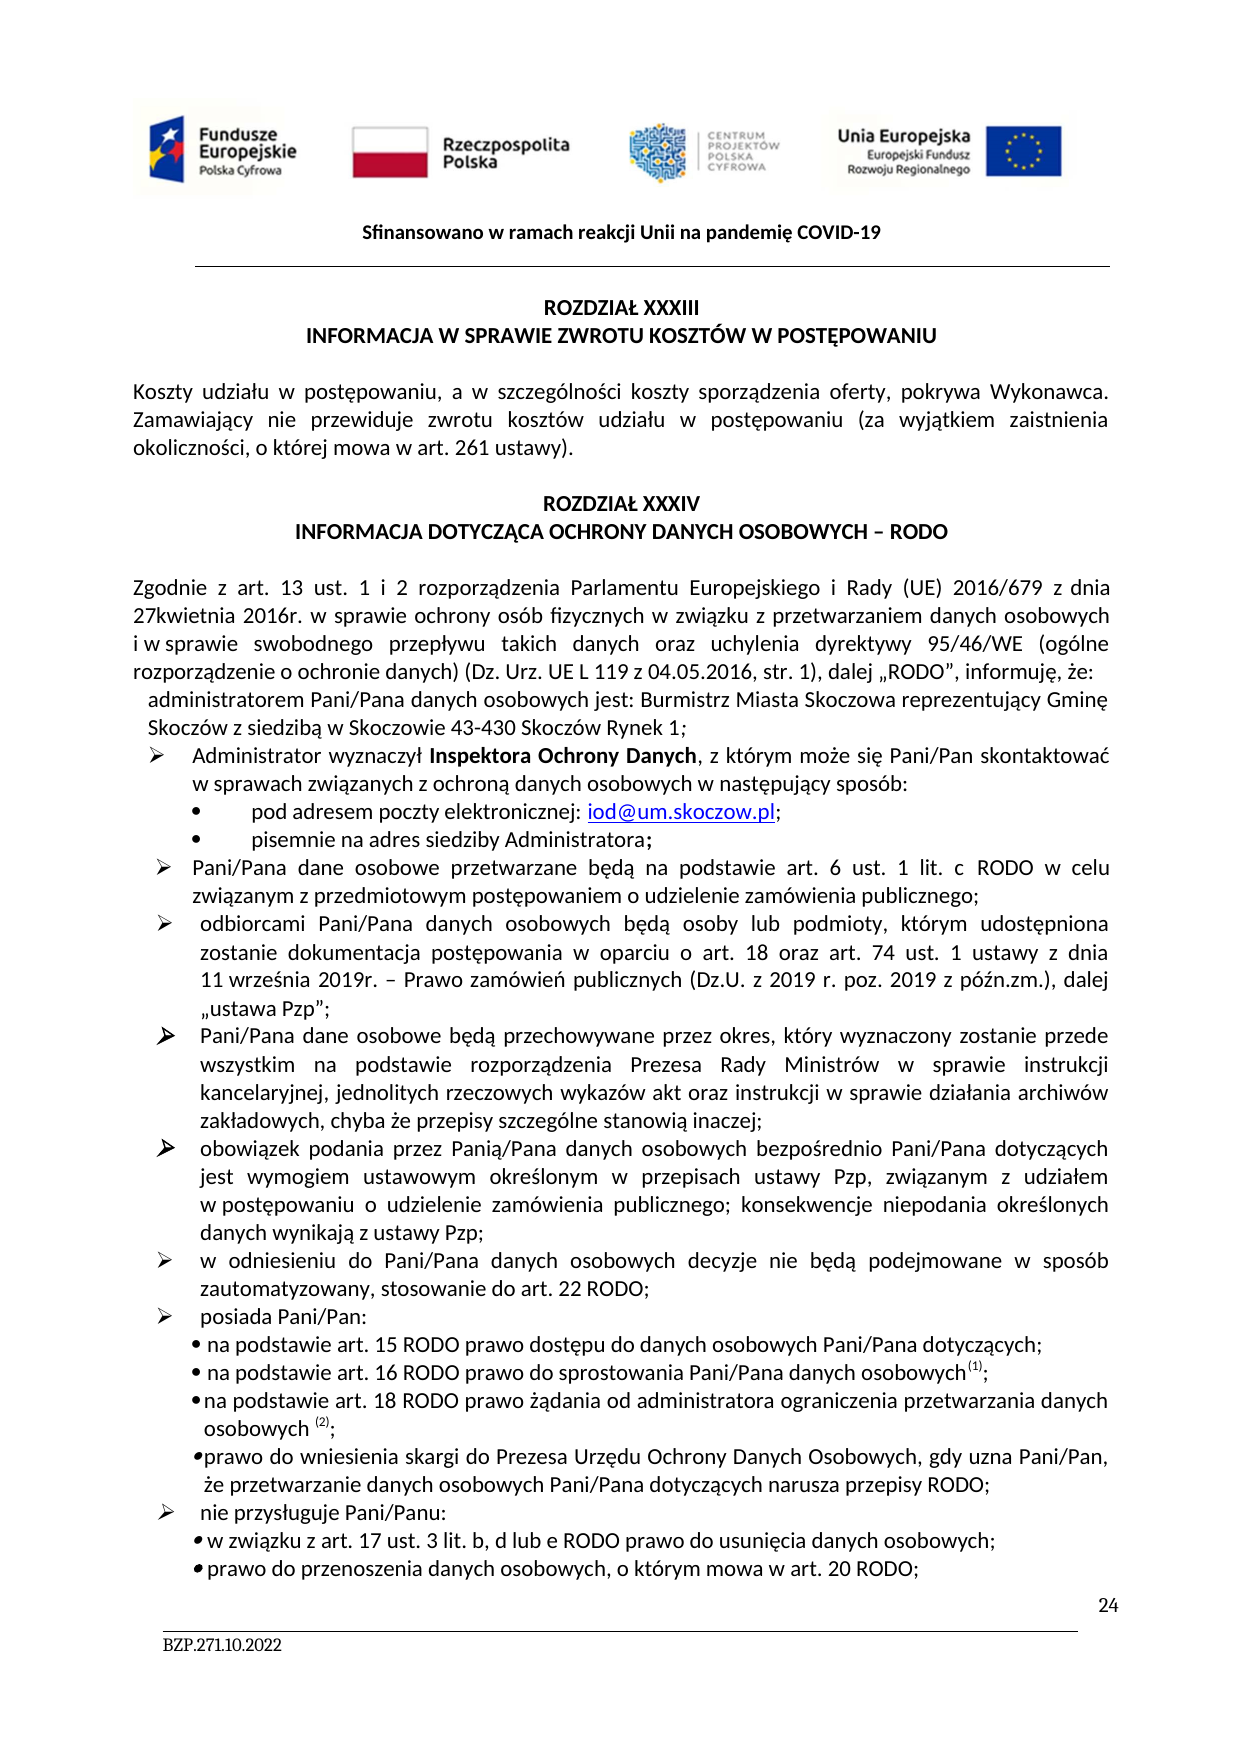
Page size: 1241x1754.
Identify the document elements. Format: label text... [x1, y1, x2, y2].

picture [132, 98, 1078, 206]
list Pani/Pana dane osobowe będą przechowywane przez okres, który wyznaczony zostanie przede wszystkim na podstawie rozporządzenia Prezesa Rady Ministrów w sprawie instrukcji kancelaryjnej, jednolitych rzeczowych wykazów akt oraz instrukcji w sprawie działania archiwów zakładowych, chyba że przepisy szczególne stanowią inaczej; [156, 1022, 1110, 1134]
text administratorem Pani/Pana danych osobowych jest: Burmistrz Miasta Skoczowa reprezentujący Gminę Skoczów z siedzibą w Skoczowie 43-430 Skoczów Rynek 1; [148, 685, 1110, 741]
list w odniesieniu do Pani/Pana danych osobowych decyzje nie będą podejmowane w sposób zautomatyzowany, stosowanie do art. 22 RODO; [156, 1246, 1110, 1302]
list na podstawie art. 16 RODO prawo do sprostowania Pani/Pana danych osobowych(1); [192, 1358, 1110, 1386]
list odbiorcami Pani/Pana danych osobowych będą osoby lub podmioty, którym udostępniona zostanie dokumentacja postępowania w oparciu o art. 18 oraz art. 74 ust. 1 ustawy z dnia 11 września 2019r. – Prawo zamówień publicznych (Dz.U. z 2019 r. poz. 2019 z późn.zm.), dalej „ustawa Pzp”; [156, 909, 1110, 1022]
list prawo do przenoszenia danych osobowych, o którym mowa w art. 20 RODO; [192, 1554, 1110, 1582]
list Pani/Pana dane osobowe przetwarzane będą na podstawie art. 6 ust. 1 lit. c RODO w celu związanym z przedmiotowym postępowaniem o udzielenie zamówienia publicznego; [154, 853, 1110, 909]
list prawo do wniesienia skargi do Prezesa Urzędu Ochrony Danych Osobowych, gdy uzna Pani/Pan, że przetwarzanie danych osobowych Pani/Pana dotyczących narusza przepisy RODO; [192, 1442, 1110, 1498]
subtitle INFORMACJA DOTYCZĄCA OCHRONY DANYCH OSOBOWYCH – RODO [133, 517, 1110, 545]
list na podstawie art. 15 RODO prawo dostępu do danych osobowych Pani/Pana dotyczących; [192, 1330, 1110, 1358]
list pod adresem poczty elektronicznej: iod@um.skoczow.pl; [192, 797, 1110, 826]
list posiada Pani/Pan: [156, 1302, 1110, 1330]
list nie przysługuje Pani/Panu: [156, 1498, 1110, 1526]
subtitle ROZDZIAŁ XXXIV [133, 489, 1110, 517]
list pisemnie na adres siedziby Administratora; [192, 826, 1110, 853]
list Administrator wyznaczył Inspektora Ochrony Danych, z którym może się Pani/Pan skontaktować w sprawach związanych z ochroną danych osobowych w następujący sposób: [148, 741, 1110, 797]
text Koszty udziału w postępowaniu, a w szczególności koszty sporządzenia oferty, pokrywa Wykonawca. Zamawiający nie przewiduje zwrotu kosztów udziału w postępowaniu (za wyjątkiem zaistnienia okoliczności, o której mowa w art. 261 ustawy). [133, 377, 1110, 461]
text Zgodnie z art. 13 ust. 1 i 2 rozporządzenia Parlamentu Europejskiego i Rady (UE) 2016/679 z dnia 27kwietnia 2016r. w sprawie ochrony osób fizycznych w związku z przetwarzaniem danych osobowych i w sprawie swobodnego przepływu takich danych oraz uchylenia dyrektywy 95/46/WE (ogólne rozporządzenie o ochronie danych) (Dz. Urz. UE L 119 z 04.05.2016, str. 1), dalej „RODO”, informuję, że: [133, 573, 1110, 685]
list na podstawie art. 18 RODO prawo żądania od administratora ograniczenia przetwarzania danych osobowych (2); [192, 1386, 1110, 1442]
subtitle ROZDZIAŁ XXXIII [133, 293, 1110, 321]
list w związku z art. 17 ust. 3 lit. b, d lub e RODO prawo do usunięcia danych osobowych; [192, 1526, 1110, 1554]
list obowiązek podania przez Panią/Pana danych osobowych bezpośrednio Pani/Pana dotyczących jest wymogiem ustawowym określonym w przepisach ustawy Pzp, związanym z udziałem w postępowaniu o udzielenie zamówienia publicznego; konsekwencje niepodania określonych danych wynikają z ustawy Pzp; [156, 1134, 1110, 1246]
subtitle INFORMACJA W SPRAWIE ZWROTU KOSZTÓW W POSTĘPOWANIU [133, 321, 1110, 349]
